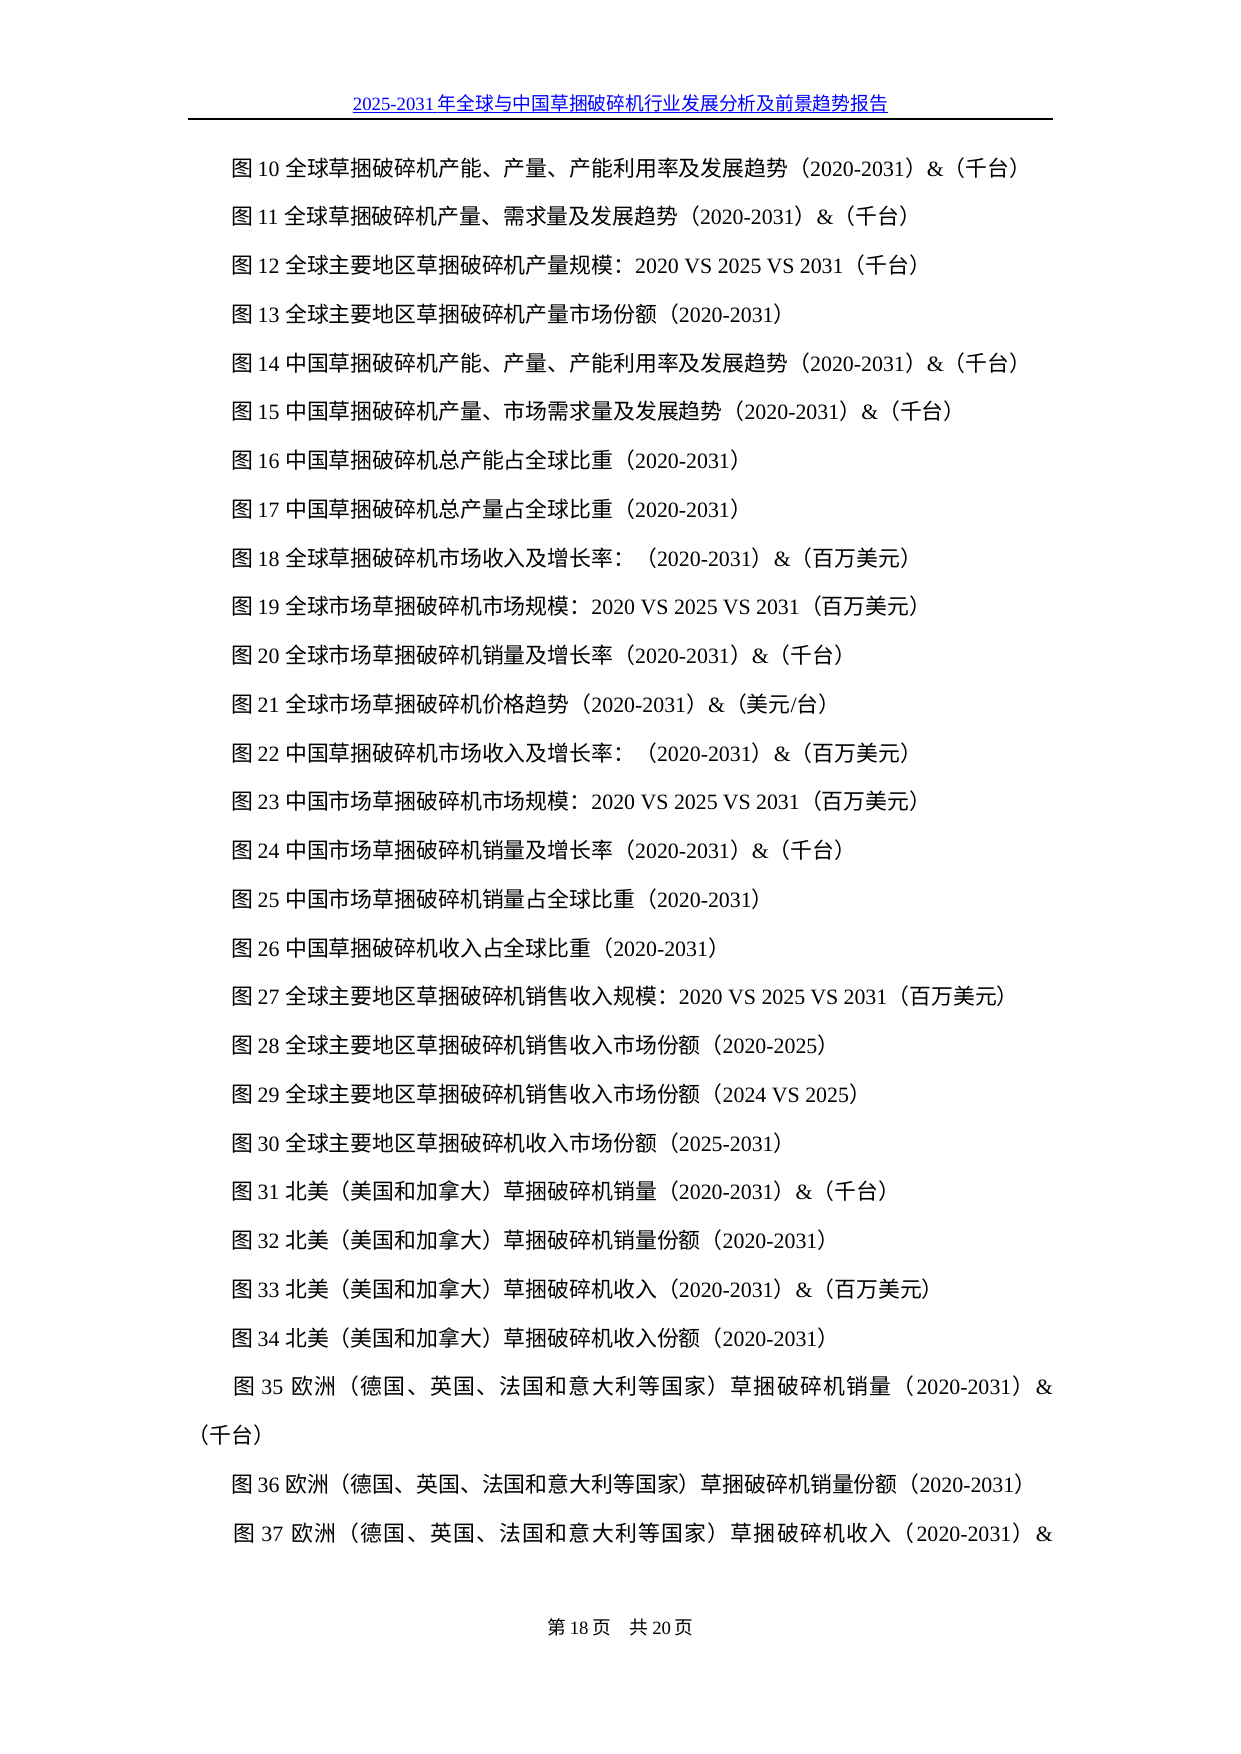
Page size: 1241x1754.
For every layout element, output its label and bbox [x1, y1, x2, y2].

text [187, 150, 1053, 1548]
